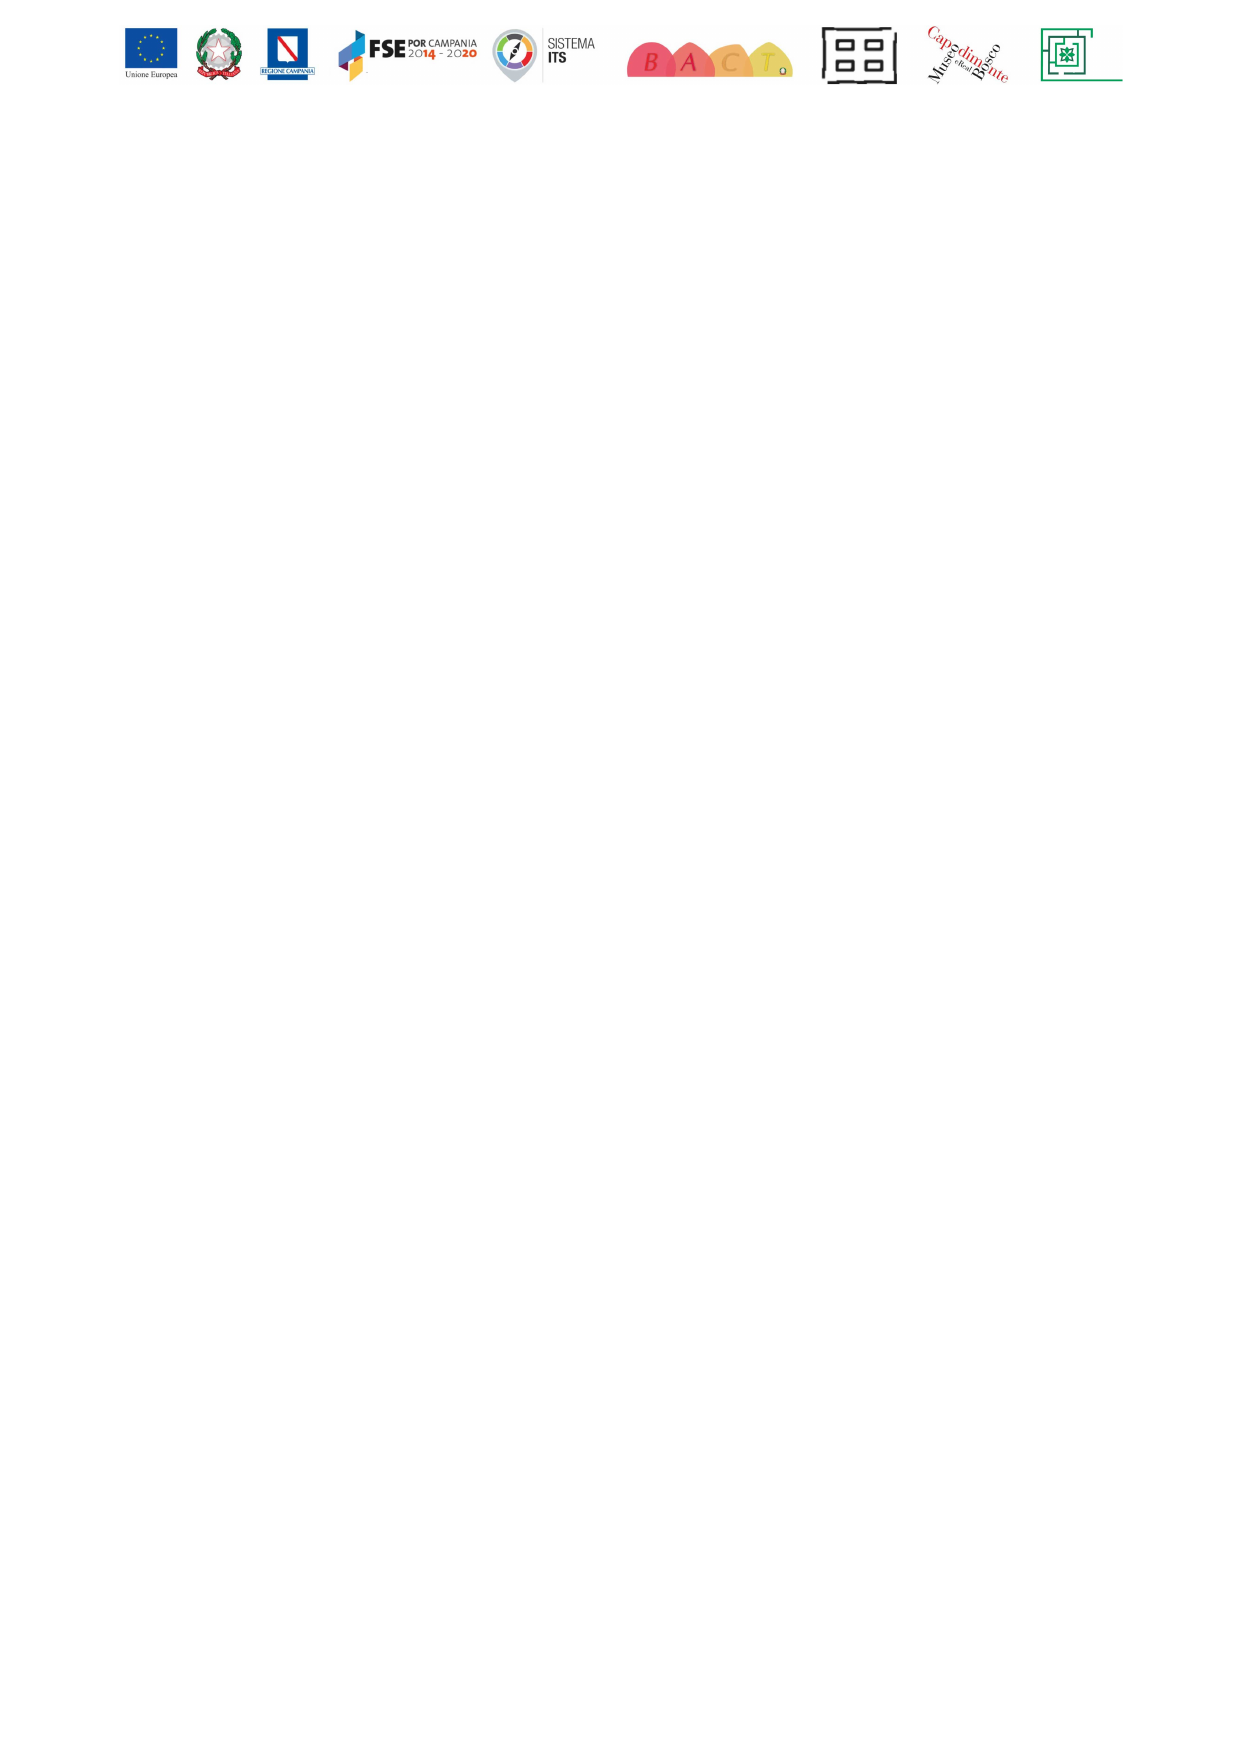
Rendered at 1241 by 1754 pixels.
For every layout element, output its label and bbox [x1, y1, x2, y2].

picture [118, 25, 1123, 85]
